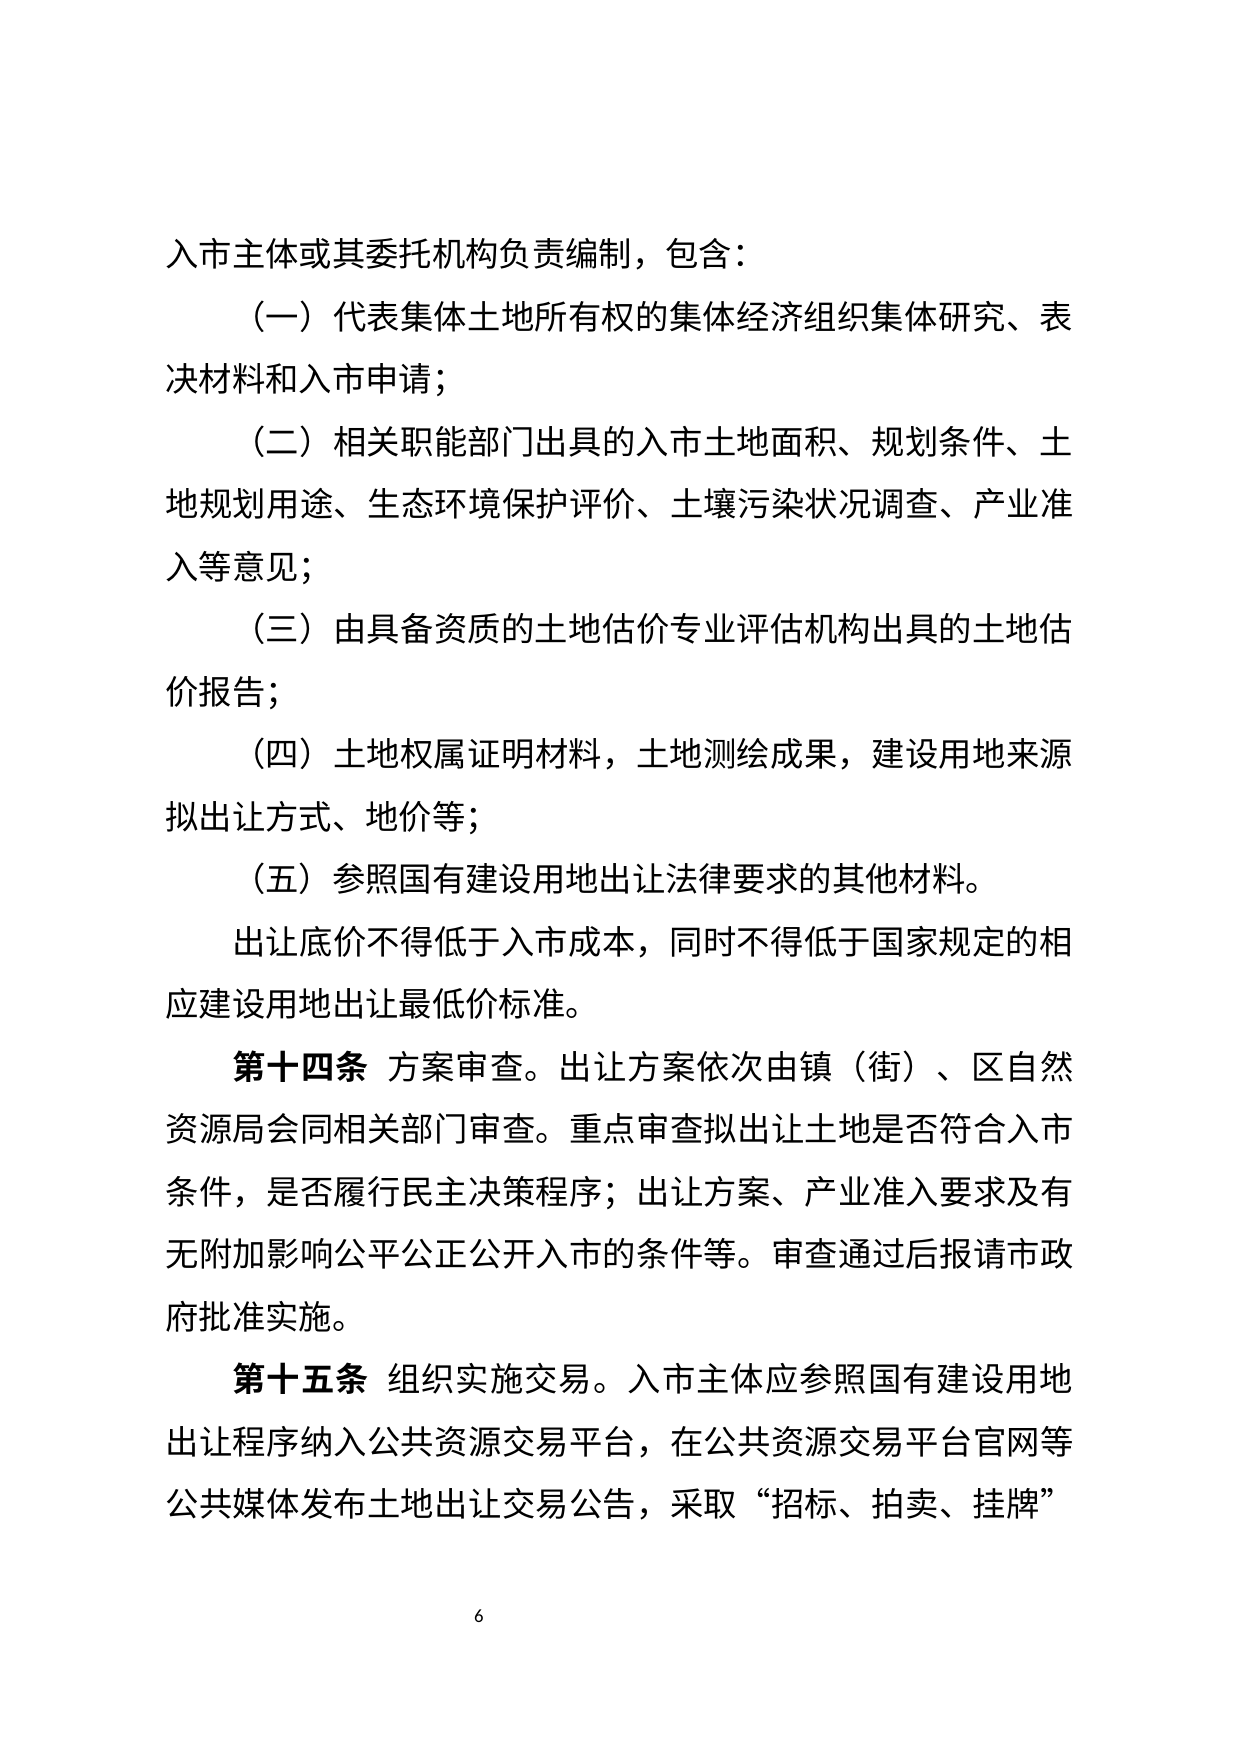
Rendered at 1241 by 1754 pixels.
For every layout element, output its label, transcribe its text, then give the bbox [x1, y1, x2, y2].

text （四）土地权属证明材料，土地测绘成果，建设用地来源、拟出让方式、地价等； [165, 717, 1075, 842]
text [165, 1342, 1075, 1529]
text （二）相关职能部门出具的入市土地面积、规划条件、土地规划用途、生态环境保护评价、土壤污染状况调查、产业准入等意见； [165, 404, 1075, 592]
text （五）参照国有建设用地出让法律要求的其他材料。 [165, 842, 1075, 904]
text （一）代表集体土地所有权的集体经济组织集体研究、表决材料和入市申请； [165, 279, 1075, 404]
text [165, 217, 1075, 279]
text 第十四条 方案审查。出让方案依次由镇（街）、区自然资源局会同相关部门审查。重点审查拟出让土地是否符合入市条件，是否履行民主决策程序；出让方案、产业准入要求及有无附加影响公平公正公开入市的条件等。审查通过后报请市政府批准实施。 [165, 1029, 1075, 1342]
text （三）由具备资质的土地估价专业评估机构出具的土地估价报告； [165, 592, 1075, 717]
text 出让底价不得低于入市成本，同时不得低于国家规定的相应建设用地出让最低价标准。 [165, 904, 1075, 1029]
